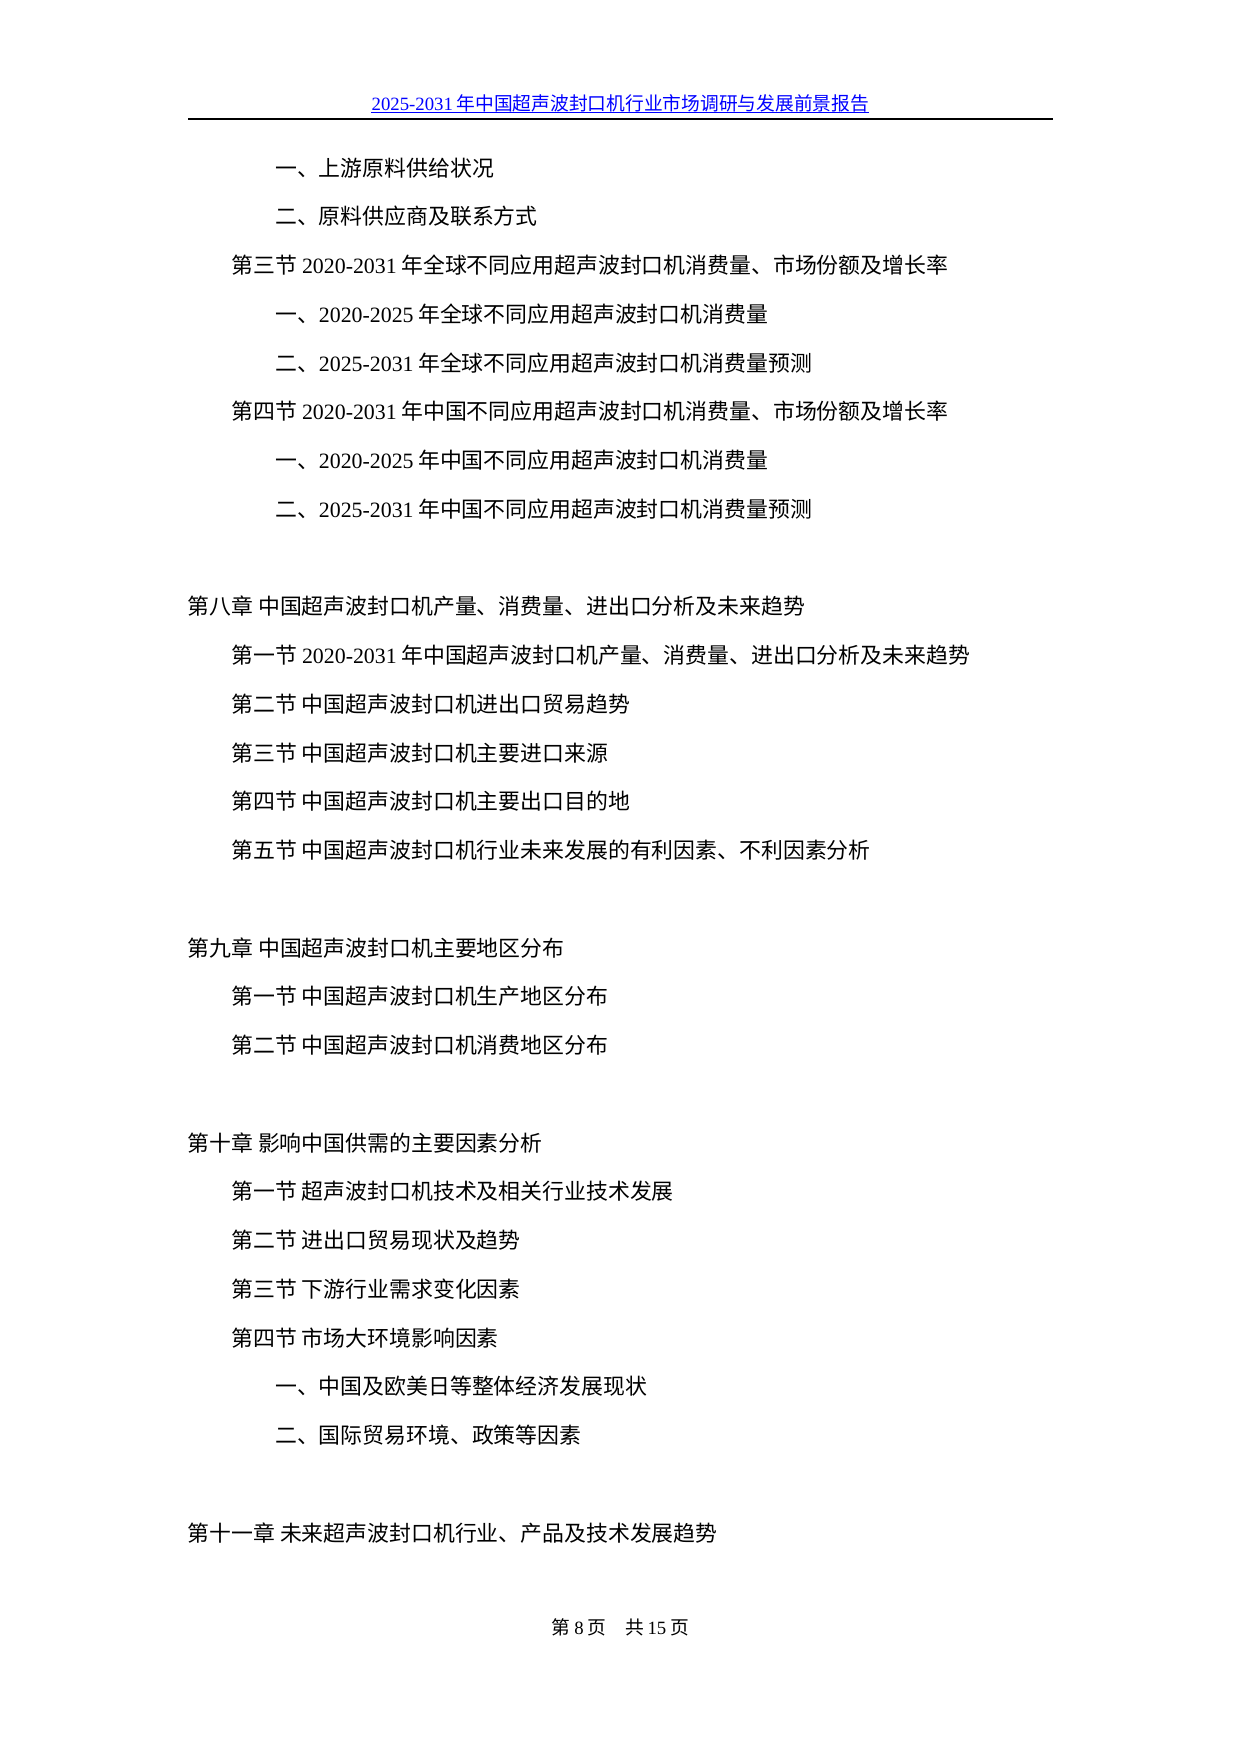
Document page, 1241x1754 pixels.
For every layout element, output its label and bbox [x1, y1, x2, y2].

text [187, 150, 1053, 1548]
